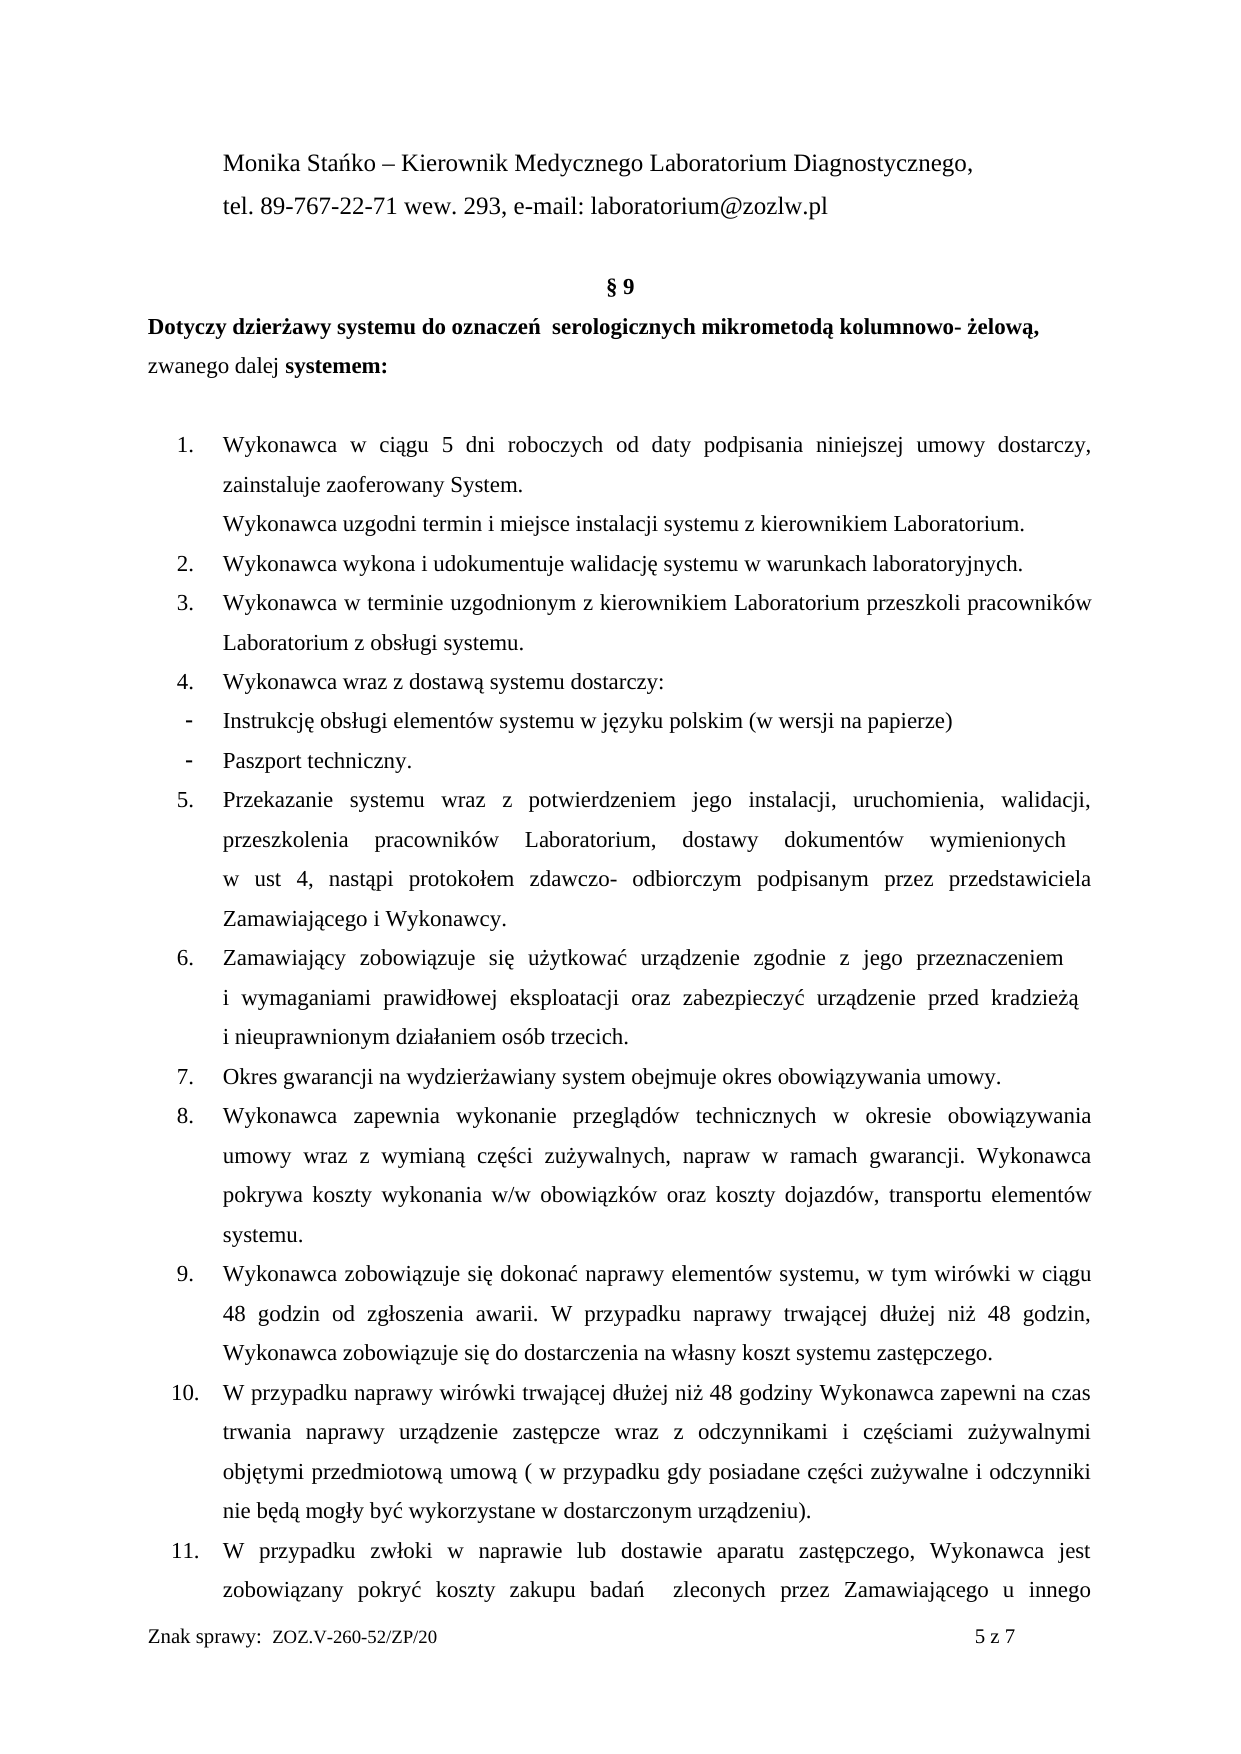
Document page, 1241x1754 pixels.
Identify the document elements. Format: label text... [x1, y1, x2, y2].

list Wykonawca wykona i udokumentuje walidację systemu w warunkach laboratoryjnych. [185, 550, 1093, 576]
list Wykonawca zobowiązuje się dokonać naprawy elementów systemu, w tym wirówki w ciągu 48 godzin od zgłoszenia awarii. W przypadku naprawy trwającej dłużej niż 48 godzin, Wykonawca zobowiązuje się do dostarczenia na własny koszt systemu zastępczego. [185, 1260, 1093, 1366]
list Okres gwarancji na wydzierżawiany system obejmuje okres obowiązywania umowy. [185, 1063, 1093, 1089]
list Wykonawca w terminie uzgodnionym z kierownikiem Laboratorium przeszkoli pracowników Laboratorium z obsługi systemu. [185, 589, 1093, 655]
list Wykonawca w ciągu 5 dni roboczych od daty podpisania niniejszej umowy dostarczy, zainstaluje zaoferowany System. [185, 431, 1093, 497]
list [185, 1537, 1093, 1602]
text Monika Stańko – Kierownik Medycznego Laboratorium Diagnostycznego, tel. 89-767-22-71 wew. 293, e-mail: laboratorium@zozlw.pl [223, 148, 1093, 219]
list W przypadku naprawy wirówki trwającej dłużej niż 48 godziny Wykonawca zapewni na czas trwania naprawy urządzenie zastępcze wraz z odczynnikami i częściami zużywalnymi objętymi przedmiotową umową ( w przypadku gdy posiadane części zużywalne i odczynniki nie będą mogły być wykorzystane w dostarczonym urządzeniu). [185, 1379, 1093, 1523]
text Wykonawca uzgodni termin i miejsce instalacji systemu z kierownikiem Laboratorium. [223, 510, 1093, 537]
list Paszport techniczny. [185, 747, 1093, 773]
list Instrukcję obsługi elementów systemu w języku polskim (w wersji na papierze) [185, 708, 1093, 734]
list Przekazanie systemu wraz z potwierdzeniem jego instalacji, uruchomienia, walidacji, przeszkolenia pracowników Laboratorium, dostawy dokumentów wymienionych w ust 4, nastąpi protokołem zdawczo- odbiorczym podpisanym przez przedstawiciela Zamawiającego i Wykonawcy. [185, 787, 1093, 931]
text Dotyczy dzierżawy systemu do oznaczeń serologicznych mikrometodą kolumnowo- żelową, zwanego dalej systemem: [148, 313, 1093, 379]
list Wykonawca wraz z dostawą systemu dostarczy: [185, 668, 1093, 694]
list Wykonawca zapewnia wykonanie przeglądów technicznych w okresie obowiązywania umowy wraz z wymianą części zużywalnych, napraw w ramach gwarancji. Wykonawca pokrywa koszty wykonania w/w obowiązków oraz koszty dojazdów, transportu elementów systemu. [185, 1102, 1093, 1247]
list Zamawiający zobowiązuje się użytkować urządzenie zgodnie z jego przeznaczeniem i wymaganiami prawidłowej eksploatacji oraz zabezpieczyć urządzenie przed kradzieżą i nieuprawnionym działaniem osób trzecich. [185, 944, 1093, 1050]
text § 9 [148, 273, 1093, 300]
